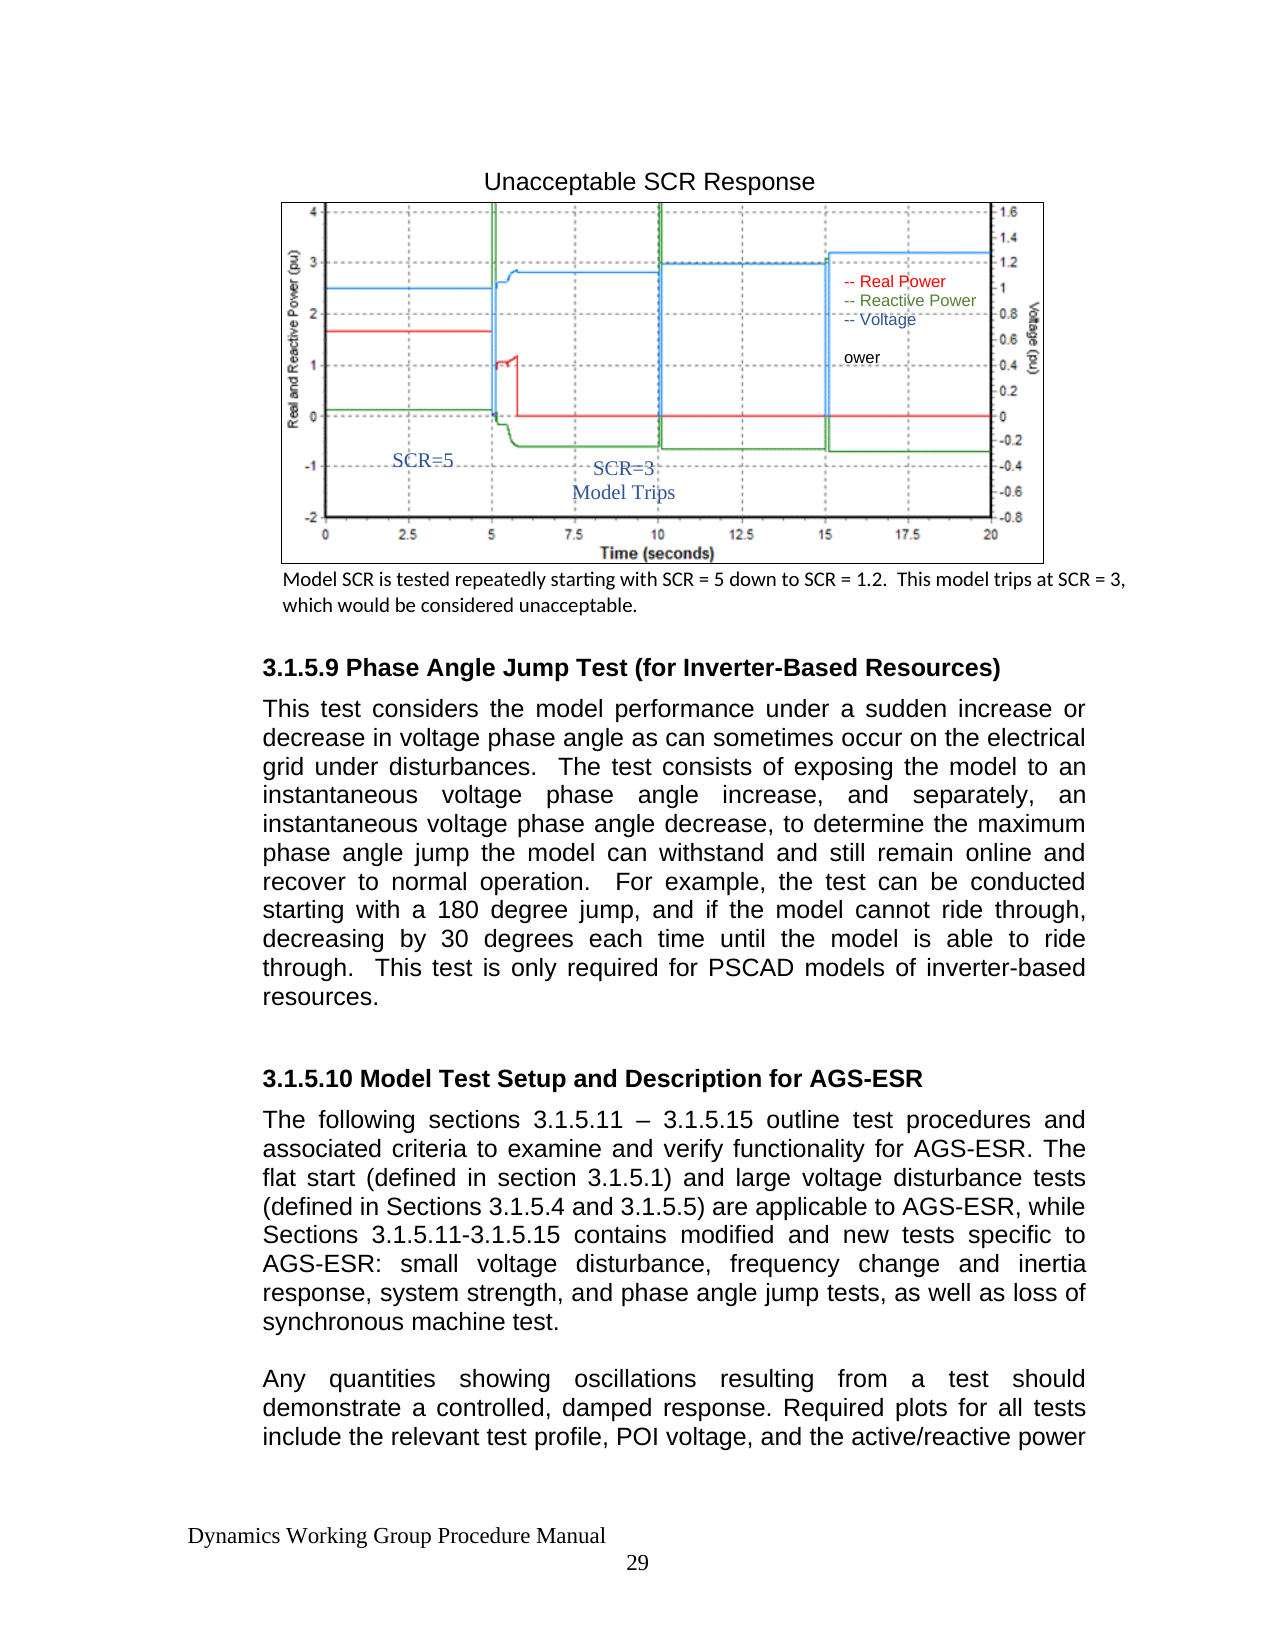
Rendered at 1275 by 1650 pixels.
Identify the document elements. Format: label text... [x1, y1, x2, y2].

text 3.1.5.10 Model Test Setup and Description for AGS-ESR [262, 1064, 1087, 1093]
picture [282, 203, 1043, 563]
text This test considers the model performance under a sudden increase or decrease in voltage phase angle as can sometimes occur on the electrical grid under disturbances. The test consists of exposing the model to an instantaneous voltage phase angle increase, and separately, an instantaneous voltage phase angle decrease, to determine the maximum phase angle jump the model can withstand and still remain online and recover to normal operation. For example, the test can be conducted starting with a 180 degree jump, and if the model cannot ride through, decreasing by 30 degrees each time until the model is able to ride through. This test is only required for PSCAD models of inverter-based resources. [262, 694, 1087, 1010]
text The following sections 3.1.5.11 – 3.1.5.15 outline test procedures and associated criteria to examine and verify functionality for AGS-ESR. The flat start (defined in section 3.1.5.1) and large voltage disturbance tests (defined in Sections 3.1.5.4 and 3.1.5.5) are applicable to AGS-ESR, while Sections 3.1.5.11-3.1.5.15 contains modified and new tests specific to AGS-ESR: small voltage disturbance, frequency change and inertia response, system strength, and phase angle jump tests, as well as loss of synchronous machine test. [262, 1105, 1087, 1335]
text 3.1.5.9 Phase Angle Jump Test (for Inverter-Based Resources) [262, 653, 1087, 681]
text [262, 1364, 1087, 1450]
